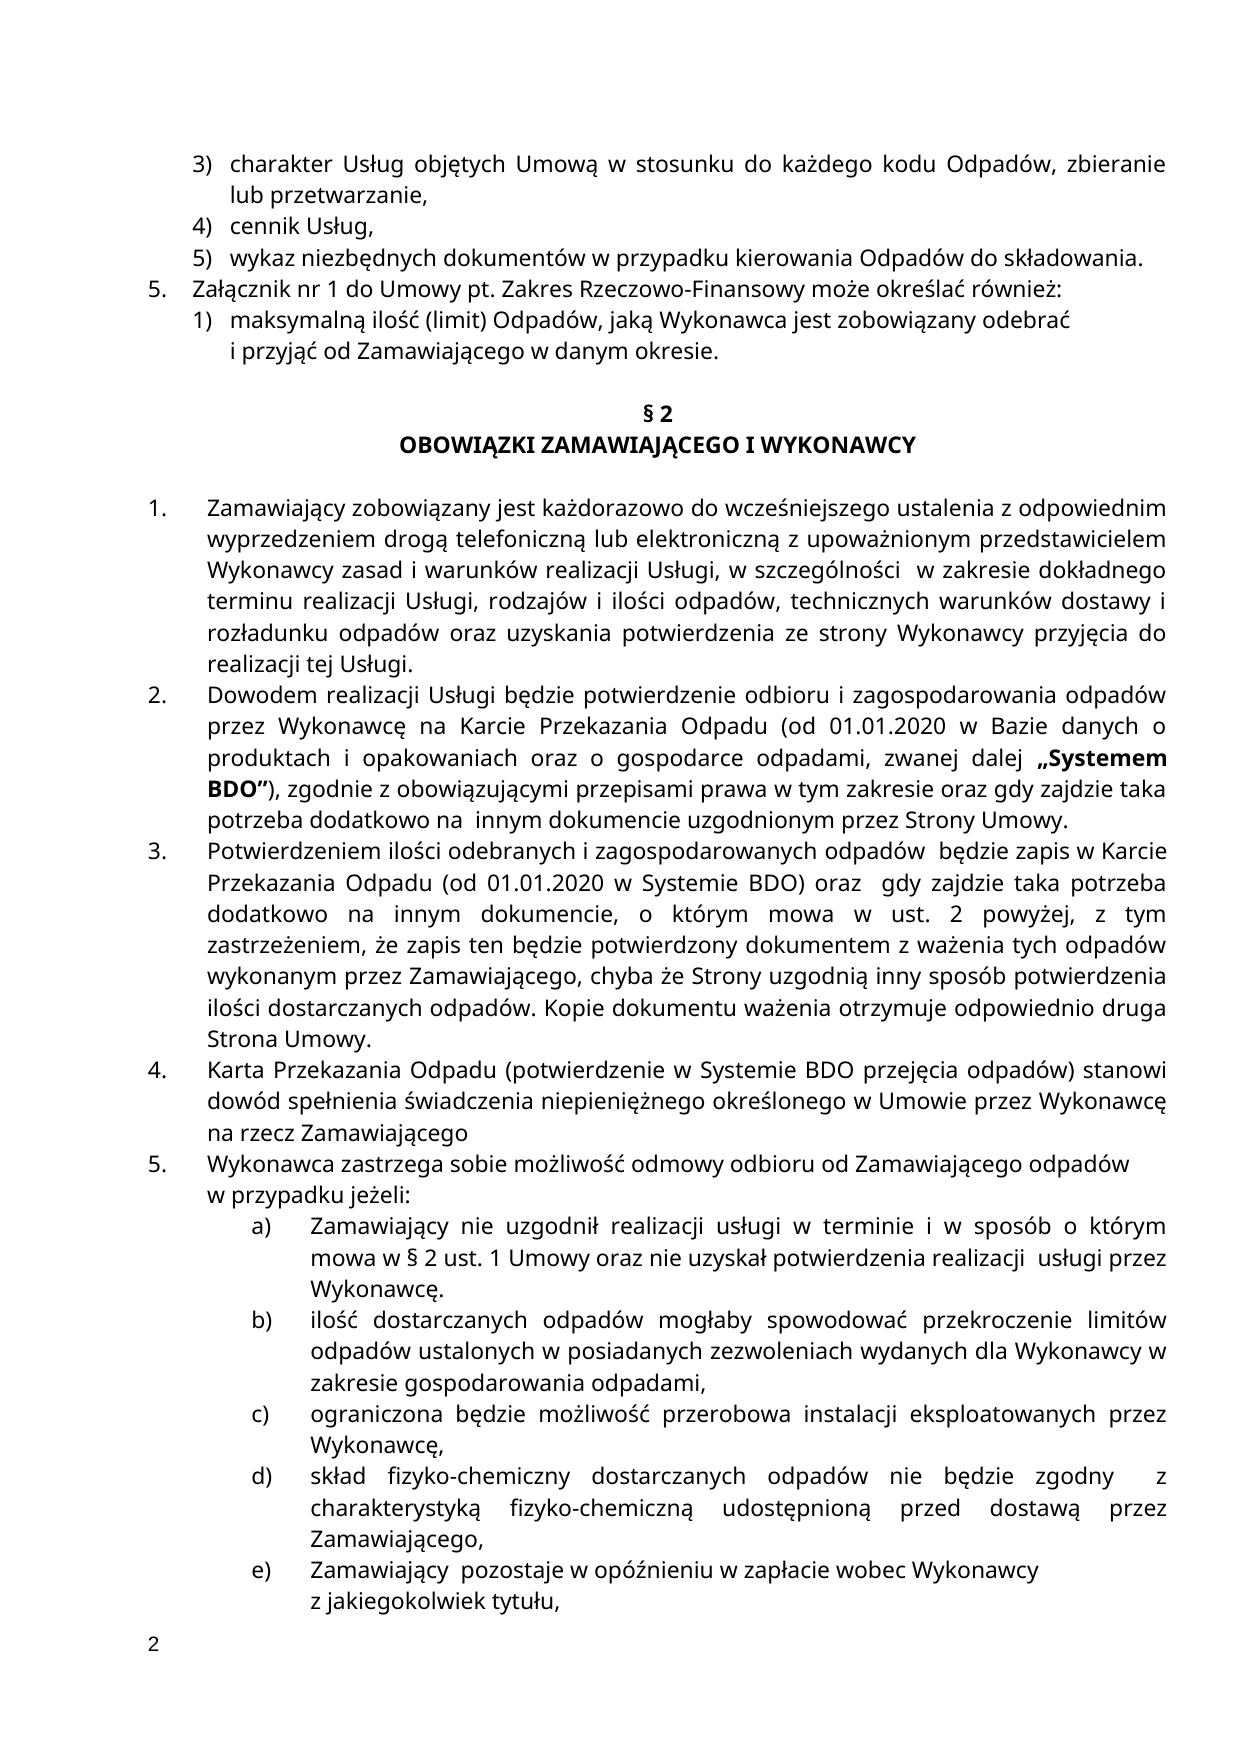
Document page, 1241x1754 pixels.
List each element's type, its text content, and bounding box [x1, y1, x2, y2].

list Zamawiający zobowiązany jest każdorazowo do wcześniejszego ustalenia z odpowiednim wyprzedzeniem drogą telefoniczną lub elektroniczną z upoważnionym przedstawicielem Wykonawcy zasad i warunków realizacji Usługi, w szczególności w zakresie dokładnego terminu realizacji Usługi, rodzajów i ilości odpadów, technicznych warunków dostawy i rozładunku odpadów oraz uzyskania potwierdzenia ze strony Wykonawcy przyjęcia do realizacji tej Usługi. [148, 491, 1168, 679]
list Karta Przekazania Odpadu (potwierdzenie w Systemie BDO przejęcia odpadów) stanowi dowód spełnienia świadczenia niepieniężnego określonego w Umowie przez Wykonawcę na rzecz Zamawiającego [148, 1054, 1168, 1148]
list skład fizyko-chemiczny dostarczanych odpadów nie będzie zgodny z charakterystyką fizyko-chemiczną udostępnioną przed dostawą przez Zamawiającego, [251, 1460, 1168, 1554]
list Dowodem realizacji Usługi będzie potwierdzenie odbioru i zagospodarowania odpadów przez Wykonawcę na Karcie Przekazania Odpadu (od 01.01.2020 w Bazie danych o produktach i opakowaniach oraz o gospodarce odpadami, zwanej dalej „Systemem BDO”), zgodnie z obowiązującymi przepisami prawa w tym zakresie oraz gdy zajdzie taka potrzeba dodatkowo na innym dokumencie uzgodnionym przez Strony Umowy. [148, 679, 1168, 835]
list Zamawiający pozostaje w opóźnieniu w zapłacie wobec Wykonawcy z jakiegokolwiek tytułu, [251, 1554, 1168, 1616]
text OBOWIĄZKI ZAMAWIAJĄCEGO I WYKONAWCY [148, 429, 1168, 460]
list ilość dostarczanych odpadów mogłaby spowodować przekroczenie limitów odpadów ustalonych w posiadanych zezwoleniach wydanych dla Wykonawcy w zakresie gospodarowania odpadami, [251, 1304, 1168, 1398]
list Wykonawca zastrzega sobie możliwość odmowy odbioru od Zamawiającego odpadów w przypadku jeżeli: [148, 1148, 1168, 1210]
list cennik Usług, [192, 210, 1168, 241]
list Zamawiający nie uzgodnił realizacji usługi w terminie i w sposób o którym mowa w § 2 ust. 1 Umowy oraz nie uzyskał potwierdzenia realizacji usługi przez Wykonawcę. [251, 1210, 1168, 1304]
list Potwierdzeniem ilości odebranych i zagospodarowanych odpadów będzie zapis w Karcie Przekazania Odpadu (od 01.01.2020 w Systemie BDO) oraz gdy zajdzie taka potrzeba dodatkowo na innym dokumencie, o którym mowa w ust. 2 powyżej, z tym zastrzeżeniem, że zapis ten będzie potwierdzony dokumentem z ważenia tych odpadów wykonanym przez Zamawiającego, chyba że Strony uzgodnią inny sposób potwierdzenia ilości dostarczanych odpadów. Kopie dokumentu ważenia otrzymuje odpowiednio druga Strona Umowy. [148, 835, 1168, 1054]
list wykaz niezbędnych dokumentów w przypadku kierowania Odpadów do składowania. [192, 241, 1168, 273]
list ograniczona będzie możliwość przerobowa instalacji eksploatowanych przez Wykonawcę, [251, 1398, 1168, 1460]
list maksymalną ilość (limit) Odpadów, jaką Wykonawca jest zobowiązany odebrać i przyjąć od Zamawiającego w danym okresie. [192, 304, 1168, 366]
text § 2 [148, 398, 1168, 429]
list Załącznik nr 1 do Umowy pt. Zakres Rzeczowo-Finansowy może określać również: [148, 273, 1168, 304]
list charakter Usług objętych Umową w stosunku do każdego kodu Odpadów, zbieranie lub przetwarzanie, [192, 148, 1168, 210]
